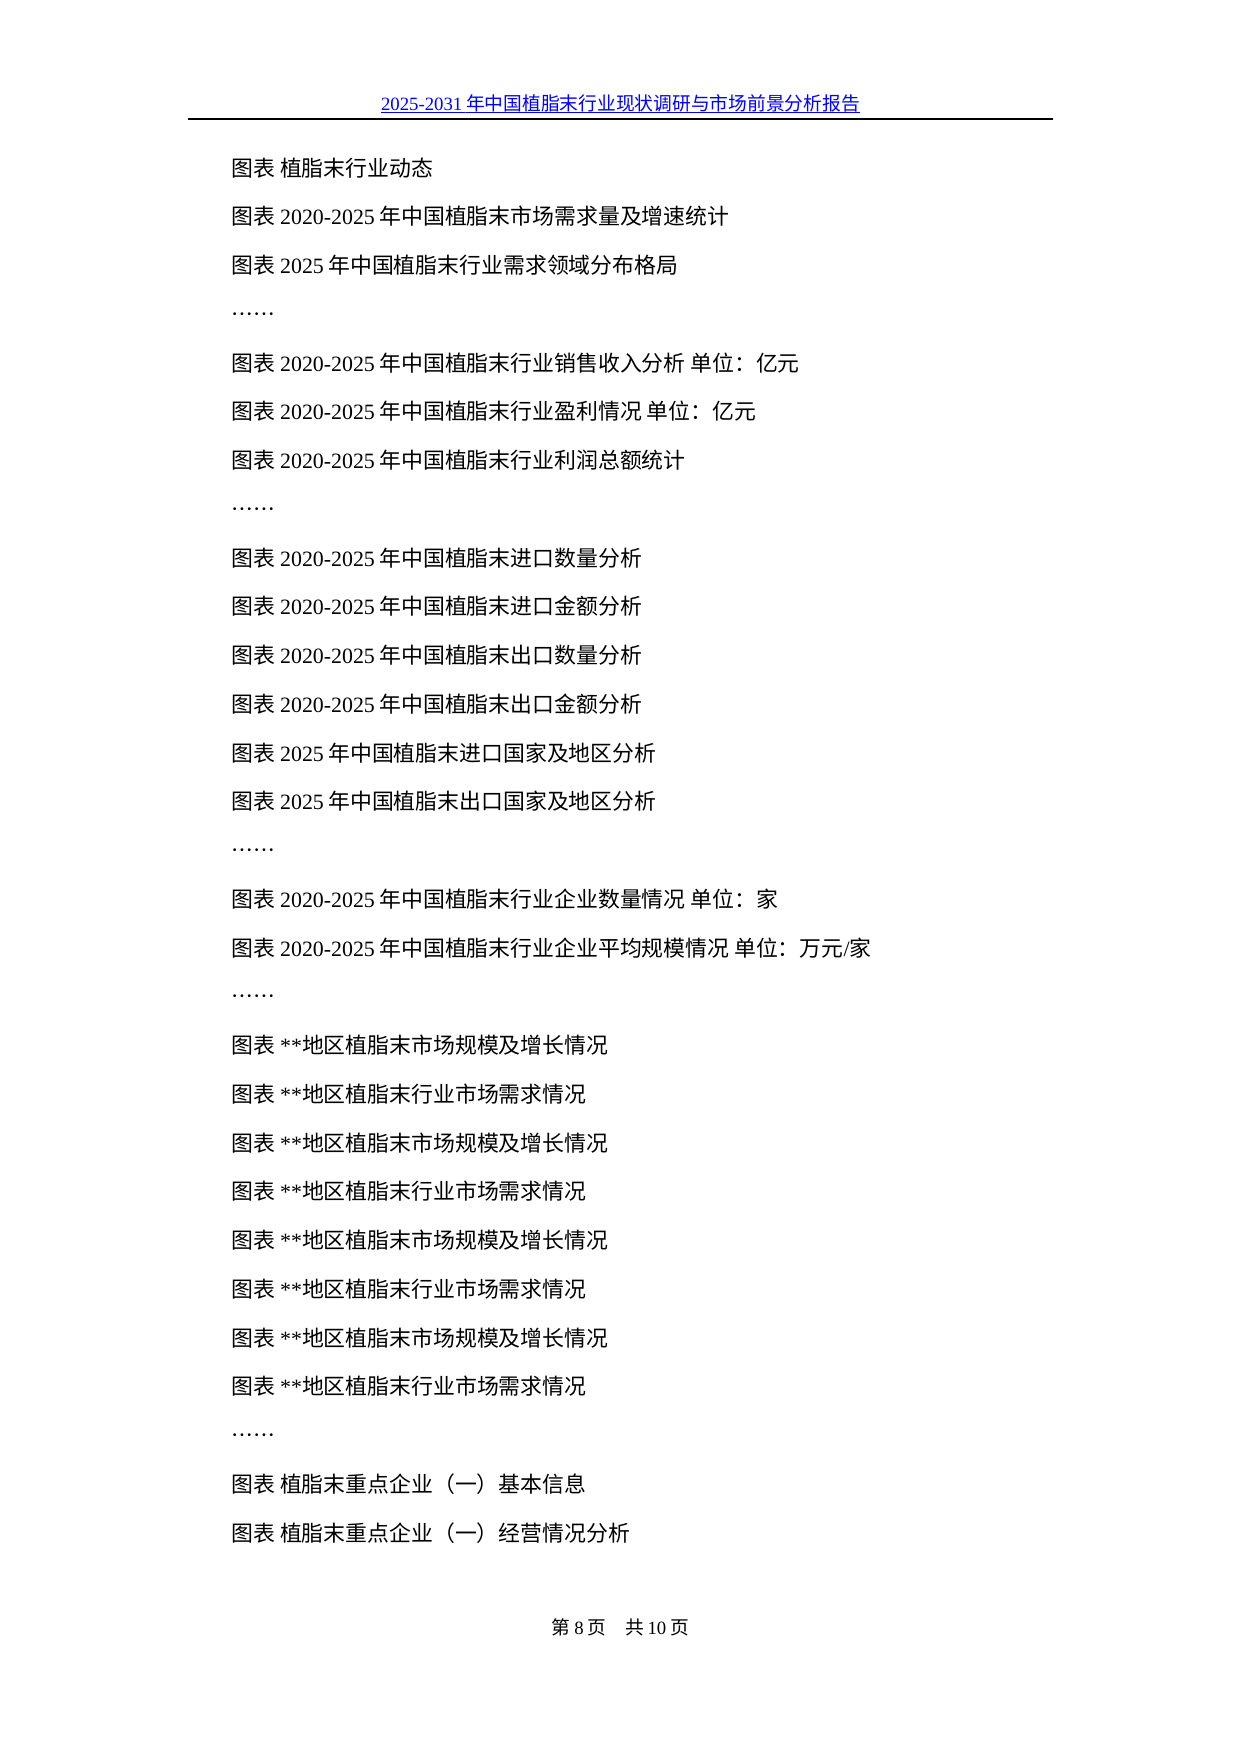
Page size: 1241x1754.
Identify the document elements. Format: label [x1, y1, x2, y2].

text [187, 150, 1053, 1548]
